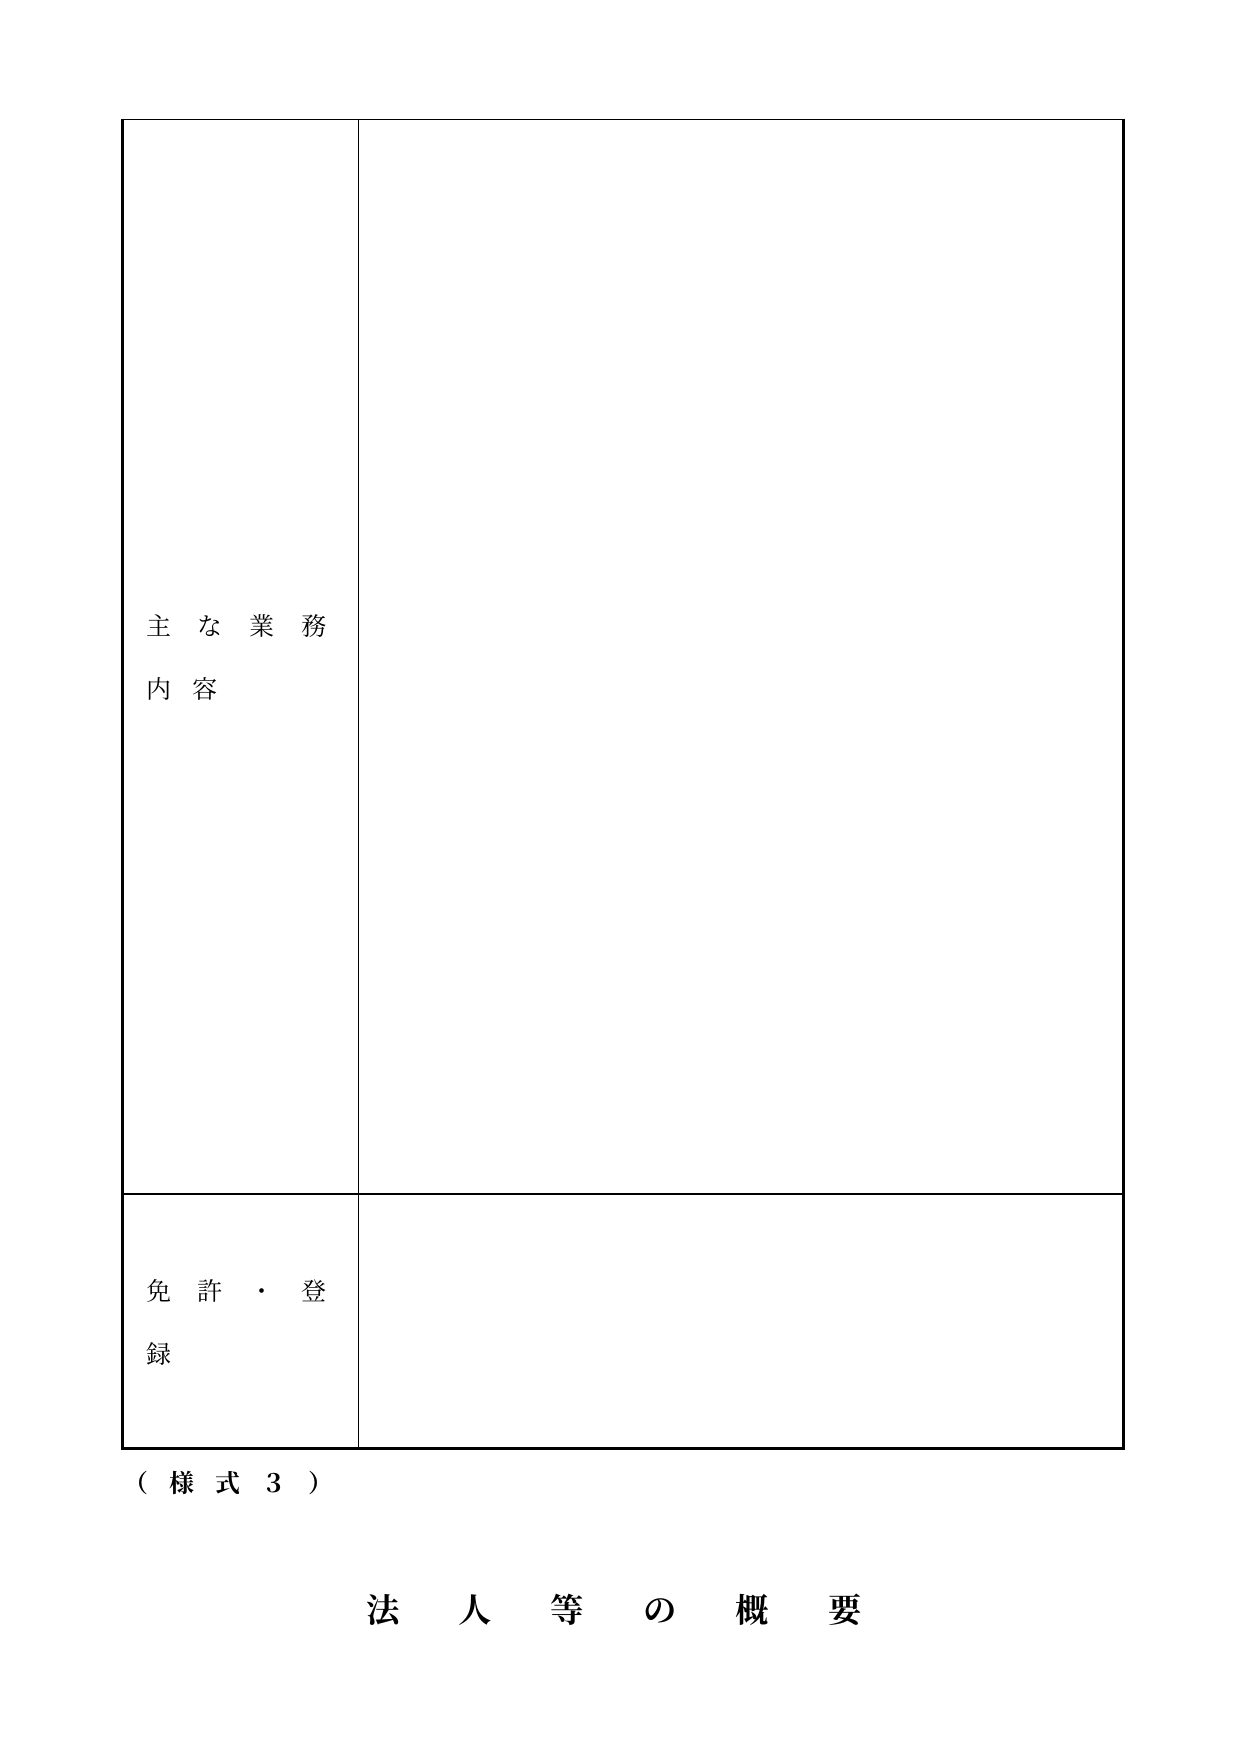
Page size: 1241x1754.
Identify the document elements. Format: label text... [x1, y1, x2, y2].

table_cell 免許・登録 [124, 1195, 358, 1447]
text 法 人 等 の 概 要 [123, 1577, 1117, 1640]
table_cell [359, 1195, 1122, 1447]
text （様式３） [123, 1450, 1117, 1513]
table_cell [359, 120, 1122, 1193]
table_cell 主な業務内容 [124, 120, 358, 1193]
